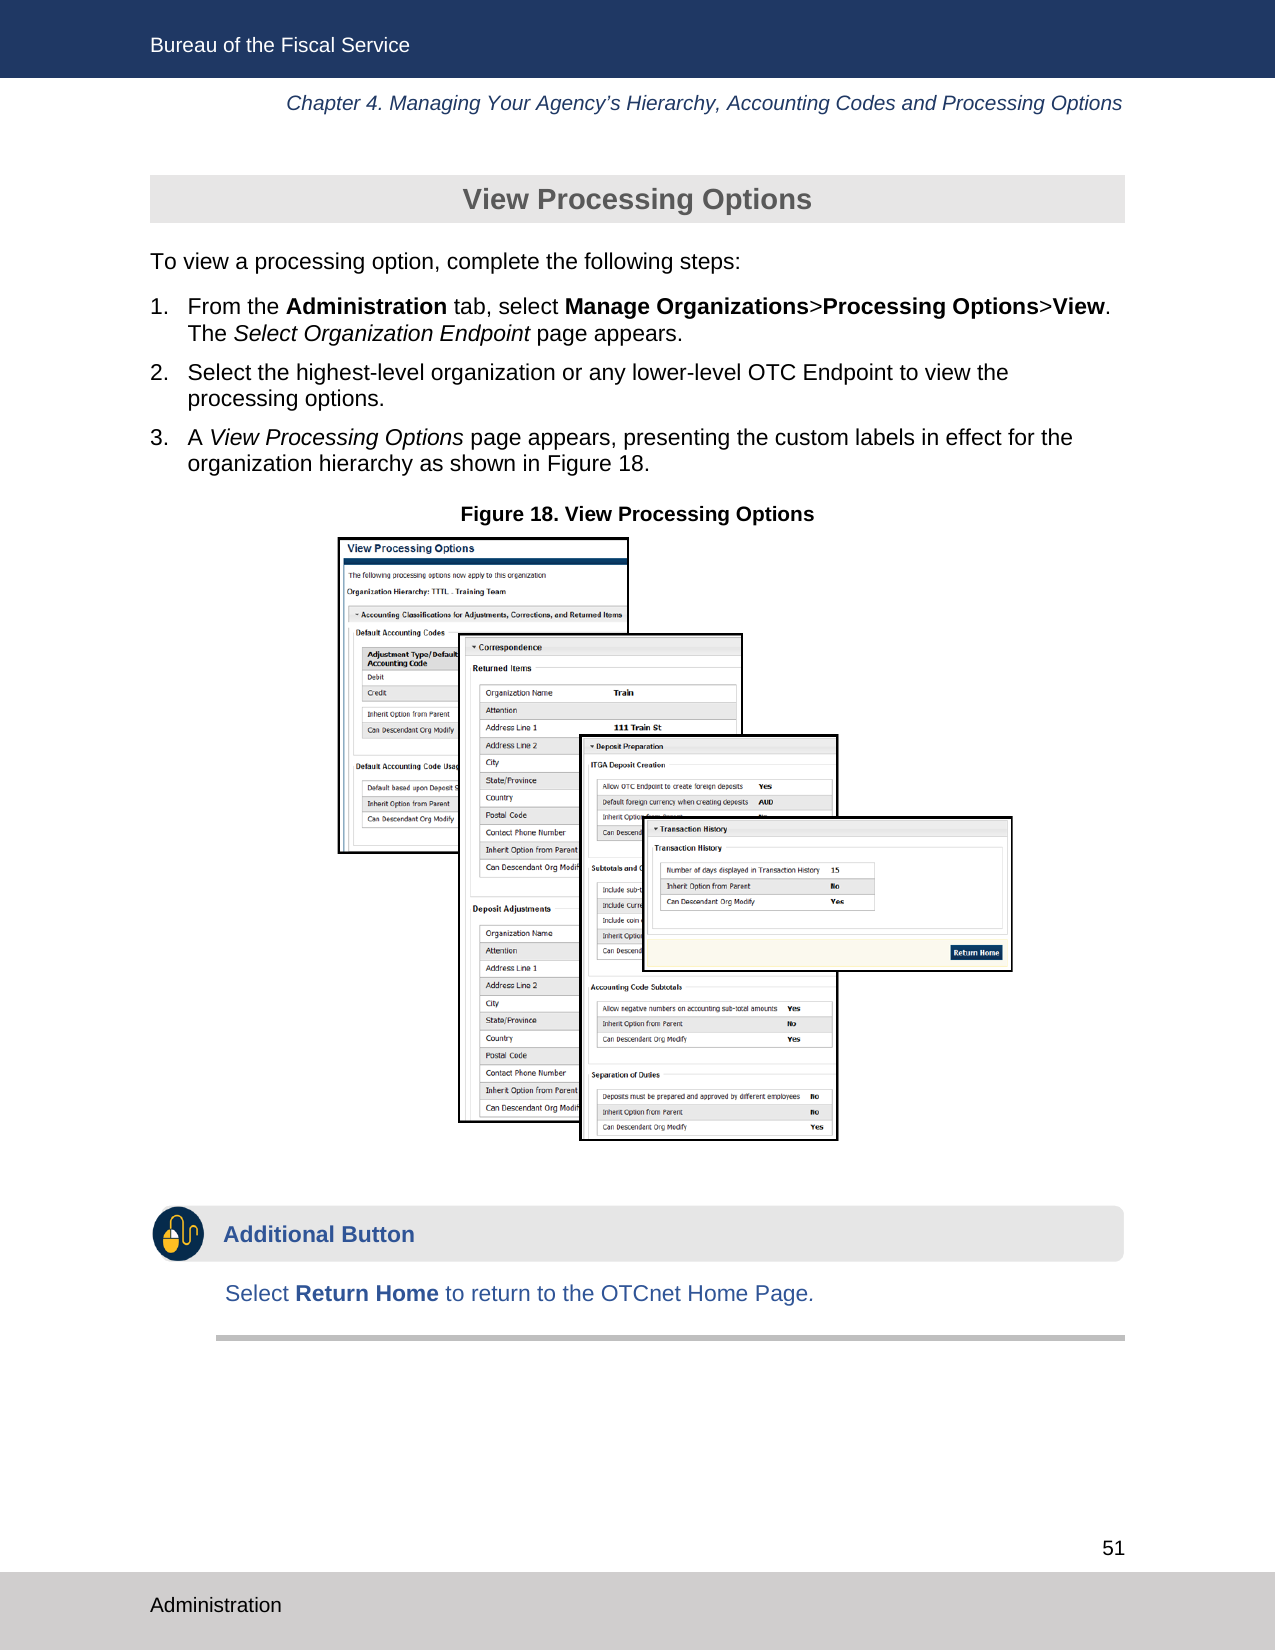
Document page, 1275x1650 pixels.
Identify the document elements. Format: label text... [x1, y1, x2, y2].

list From the Administration tab, select Manage Organizations>Processing Options>View. The Select Organization Endpoint page appears. [150, 293, 1125, 346]
list Select the highest-level organization or any lower-level OTC Endpoint to view the processing options. [150, 358, 1125, 411]
list A View Processing Options page appears, presenting the custom labels in effect for the organization hierarchy as shown in Figure 18. [150, 424, 1125, 476]
text Figure 18. View Processing Options [150, 501, 1125, 525]
picture [337, 537, 1013, 1141]
text View Processing Options [150, 176, 1125, 222]
picture [150, 1204, 205, 1263]
text To view a processing option, complete the following steps: [150, 248, 1125, 274]
text Select Return Home to return to the OTCnet Home Page. [225, 1280, 1125, 1306]
